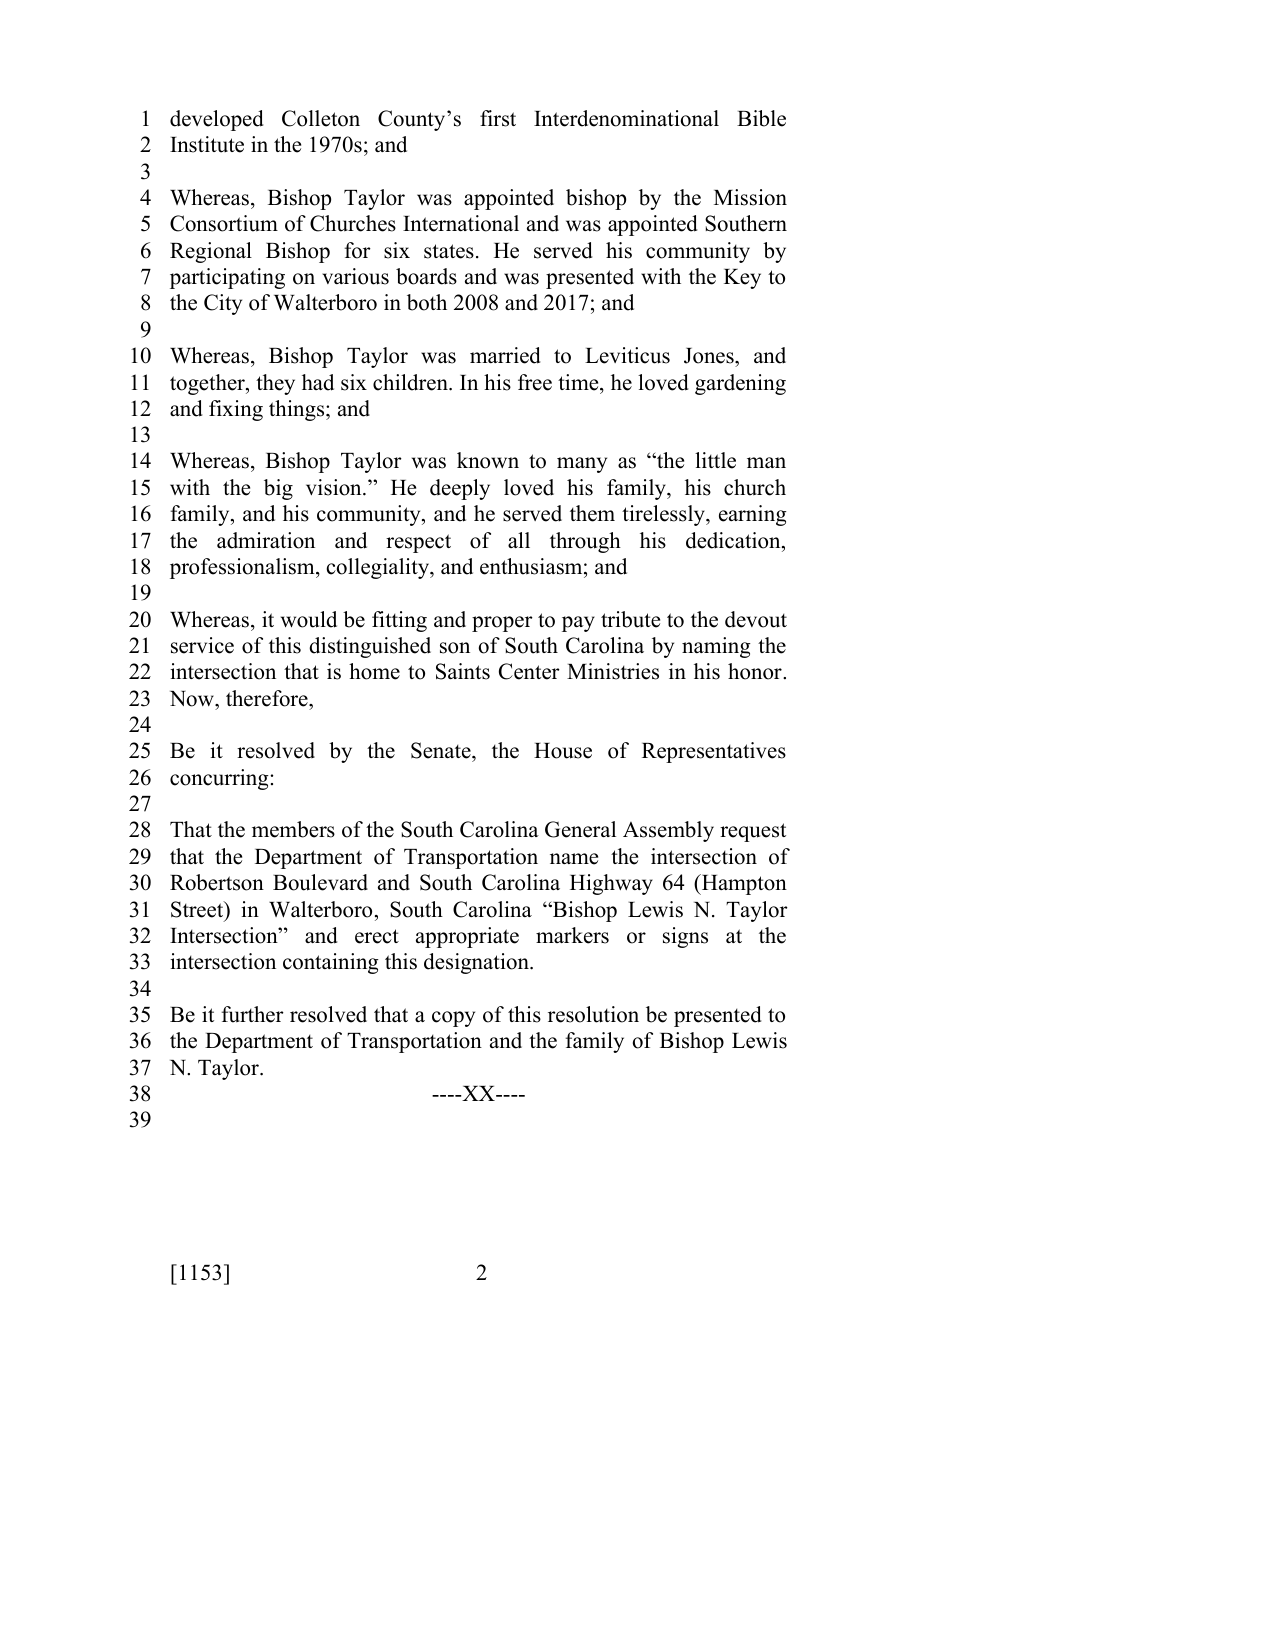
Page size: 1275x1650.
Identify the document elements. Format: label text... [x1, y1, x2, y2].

text Whereas, Bishop Taylor was appointed bishop by the Mission Consortium of Churches International and was appointed Southern Regional Bishop for six states. He served his community by participating on various boards and was presented with the Key to the City of Walterboro in both 2008 and 2017; and [169, 184, 787, 316]
text Be it further resolved that a copy of this resolution be presented to the Department of Transportation and the family of Bishop Lewis N. Taylor. [169, 1001, 787, 1080]
text Whereas, Bishop Taylor was married to Leviticus Jones, and together, they had six children. In his free time, he loved gardening and fixing things; and [169, 342, 787, 421]
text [169, 105, 787, 158]
text That the members of the South Carolina General Assembly request that the Department of Transportation name the intersection of Robertson Boulevard and South Carolina Highway 64 (Hampton Street) in Walterboro, South Carolina “Bishop Lewis N. Taylor Intersection” and erect appropriate markers or signs at the intersection containing this designation. [169, 817, 787, 975]
text Whereas, Bishop Taylor was known to many as “the little man with the big vision.” He deeply loved his family, his church family, and his community, and he served them tirelessly, earning the admiration and respect of all through his dedication, professionalism, collegiality, and enthusiasm; and [169, 448, 787, 579]
text Whereas, it would be fitting and proper to pay tribute to the devout service of this distinguished son of South Carolina by naming the intersection that is home to Saints Center Ministries in his honor. Now, therefore, [169, 606, 787, 711]
text ----XX---- [169, 1080, 787, 1106]
text Be it resolved by the Senate, the House of Representatives concurring: [169, 737, 787, 790]
